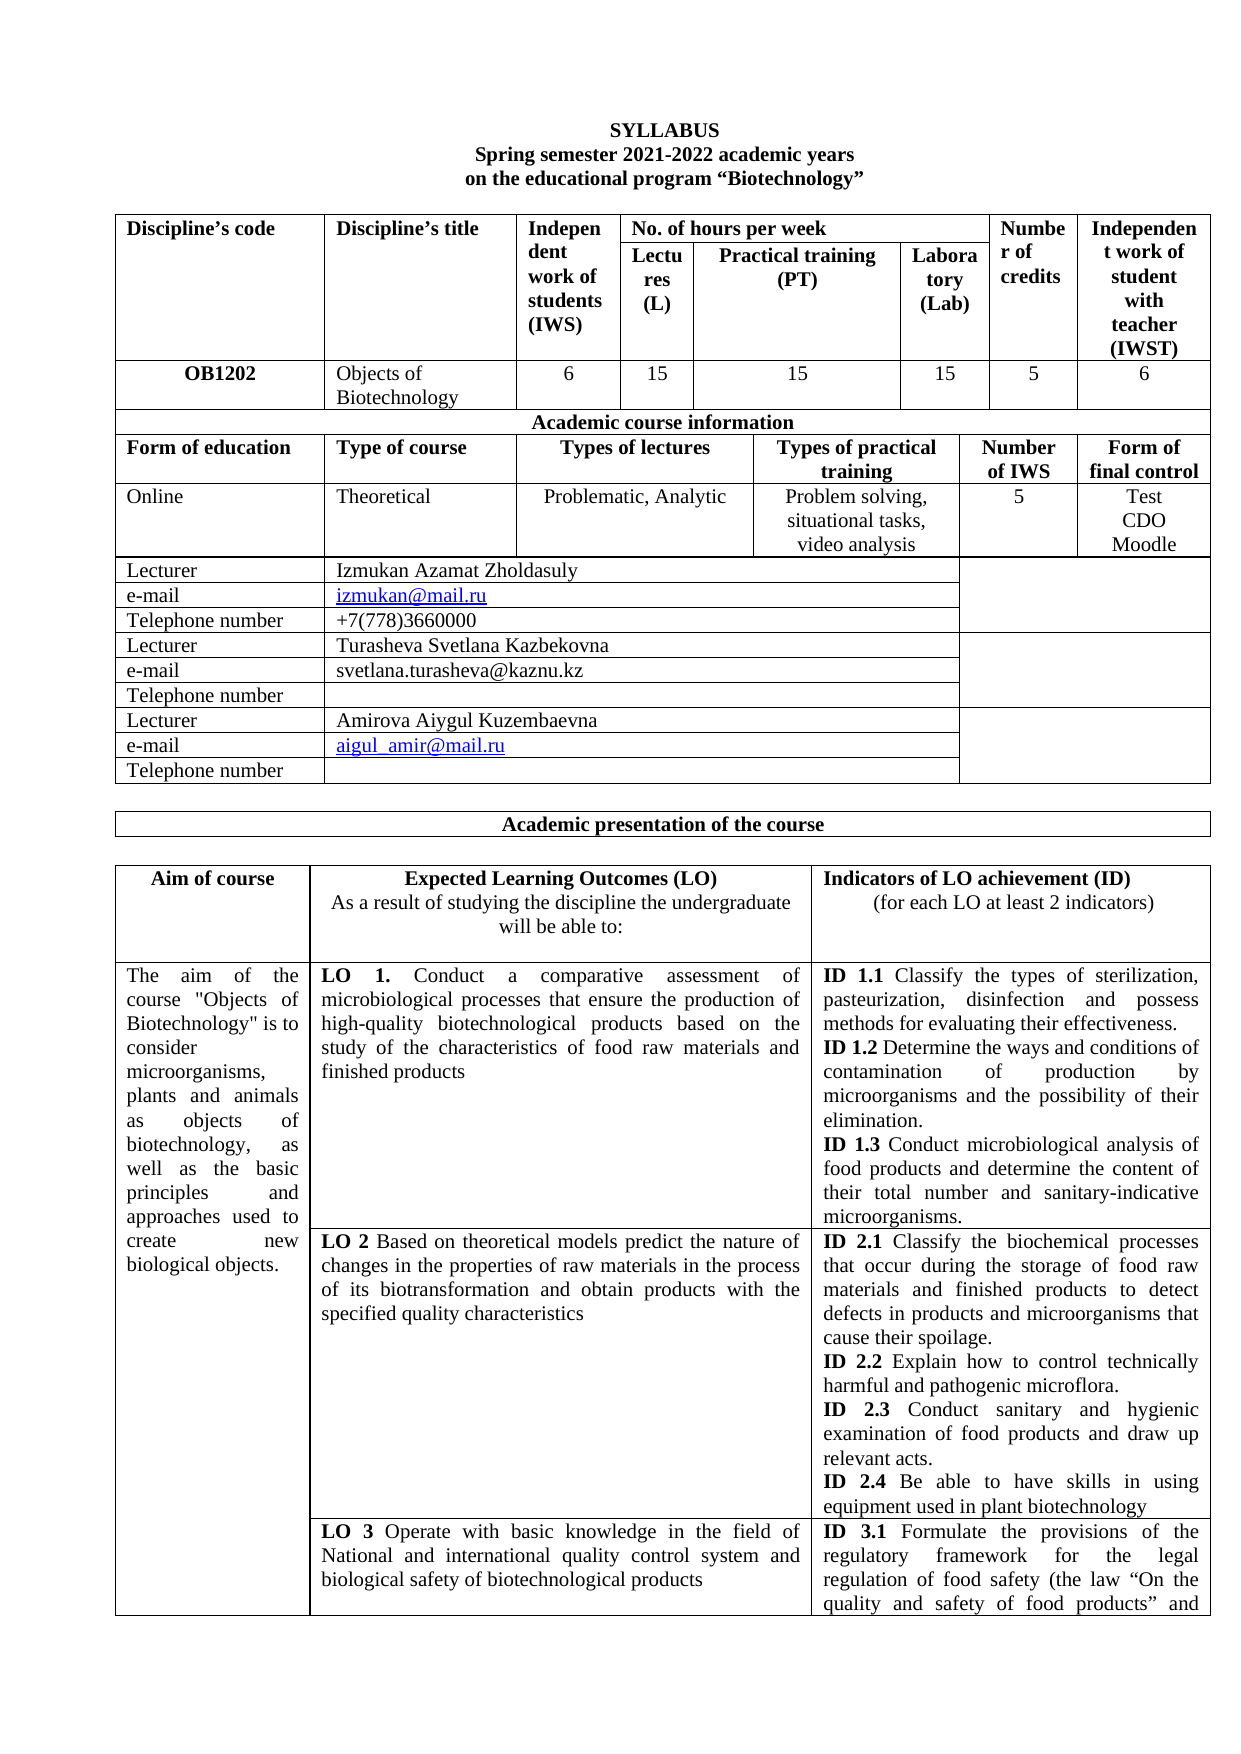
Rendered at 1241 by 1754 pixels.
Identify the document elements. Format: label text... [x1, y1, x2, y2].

table_cell 6 [517, 361, 620, 409]
table_cell Lecturer [116, 633, 324, 657]
table_cell svetlana.turasheva@kaznu.kz [325, 658, 959, 682]
table_cell Problem solving, situational tasks, video analysis [754, 484, 959, 556]
table_cell Laboratory (Lab) [901, 243, 989, 360]
table_cell Lecturer [116, 708, 324, 732]
table_cell Types of practical training [754, 435, 959, 483]
table_cell Izmukan Azamat Zholdasuly [325, 558, 959, 582]
table_header Independent work of students (IWS) [517, 215, 620, 360]
text Spring semester 2021-2022 academic years [177, 142, 1152, 166]
table_cell [960, 558, 1210, 632]
table_cell Number of IWS [960, 435, 1077, 483]
table_cell Telephone number [116, 608, 324, 632]
table_cell 15 [901, 361, 989, 409]
table_cell [960, 633, 1210, 707]
table_cell izmukan@mail.ru [325, 583, 959, 607]
table_cell Objects of Biotechnology [325, 361, 516, 409]
table_cell 6 [1078, 361, 1210, 409]
table_cell Lecturer [116, 558, 324, 582]
table_cell Telephone number [116, 683, 324, 707]
table_cell ID 1.1 Classify the types of sterilization, pasteurization, disinfection and possess methods for evaluating their effectiveness. ID 1.2 Determine the ways and conditions of contamination of production by microorganisms and the possibility of their elimination. ID 1.3 Conduct microbiological analysis of food products and determine the content of their total number and sanitary-indicative microorganisms. [812, 963, 1210, 1228]
table_cell Practical training (PT) [694, 243, 900, 360]
text on the educational program “Biotechnology” [177, 166, 1152, 190]
table_header Number of credits [990, 215, 1077, 360]
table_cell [812, 1519, 1210, 1615]
table_cell Theoretical [325, 484, 516, 556]
table_cell Problematic, Analytic [517, 484, 753, 556]
table_cell +7(778)3660000 [325, 608, 959, 632]
table_cell LO 2 Based on theoretical models predict the nature of changes in the properties of raw materials in the process of its biotransformation and obtain products with the specified quality characteristics [311, 1229, 811, 1518]
table_cell aigul_amir@mail.ru [325, 733, 959, 757]
table_cell Form of final control [1078, 435, 1210, 483]
table_cell OB1202 [116, 361, 324, 409]
table_cell [960, 708, 1210, 782]
table_cell Online [116, 484, 324, 556]
table_header Independent work of student with teacher (IWST) [1078, 215, 1210, 360]
table_cell Test CDO Moodle [1078, 484, 1210, 556]
table_cell ID 2.1 Classify the biochemical processes that occur during the storage of food raw materials and finished products to detect defects in products and microorganisms that cause their spoilage. ID 2.2 Explain how to control technically harmful and pathogenic microflora. ID 2.3 Conduct sanitary and hygienic examination of food products and draw up relevant acts. ID 2.4 Be able to have skills in using equipment used in plant biotechnology [812, 1229, 1210, 1518]
table_cell Types of lectures [517, 435, 753, 483]
table_cell [325, 683, 959, 707]
table_header Aim of course [116, 866, 309, 962]
table_cell 5 [990, 361, 1077, 409]
table_cell Amirova Aiygul Kuzembaevna [325, 708, 959, 732]
table_cell 15 [694, 361, 900, 409]
table_cell [325, 758, 959, 782]
table_cell e-mail [116, 733, 324, 757]
table_cell Academic course information [116, 410, 1210, 434]
table_header Discipline’s title [325, 215, 516, 360]
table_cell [311, 1519, 811, 1615]
table_cell 15 [621, 361, 693, 409]
table_cell LO 1. Conduct a comparative assessment of microbiological processes that ensure the production of high-quality biotechnological products based on the study of the characteristics of food raw materials and finished products [311, 963, 811, 1228]
table_header Academic presentation of the course [116, 812, 1210, 836]
table_cell Form of education [116, 435, 324, 483]
table_cell e-mail [116, 658, 324, 682]
table_header Discipline’s code [116, 215, 324, 360]
text SYLLABUS [177, 118, 1152, 142]
table_cell Lectures (L) [621, 243, 693, 360]
table_cell 5 [960, 484, 1077, 556]
table_header Indicators of LO achievement (ID) (for each LO at least 2 indicators) [812, 866, 1210, 962]
table_cell Telephone number [116, 758, 324, 782]
table_cell e-mail [116, 583, 324, 607]
table_header No. of hours per week [621, 215, 989, 242]
table_cell Type of course [325, 435, 516, 483]
table_header Expected Learning Outcomes (LO) As a result of studying the discipline the undergraduate will be able to: [311, 866, 811, 962]
table_cell Turasheva Svetlana Kazbekovna [325, 633, 959, 657]
table_cell The aim of the course "Objects of Biotechnology" is to consider microorganisms, plants and animals as objects of biotechnology, as well as the basic principles and approaches used to create new biological objects. [116, 963, 309, 1615]
